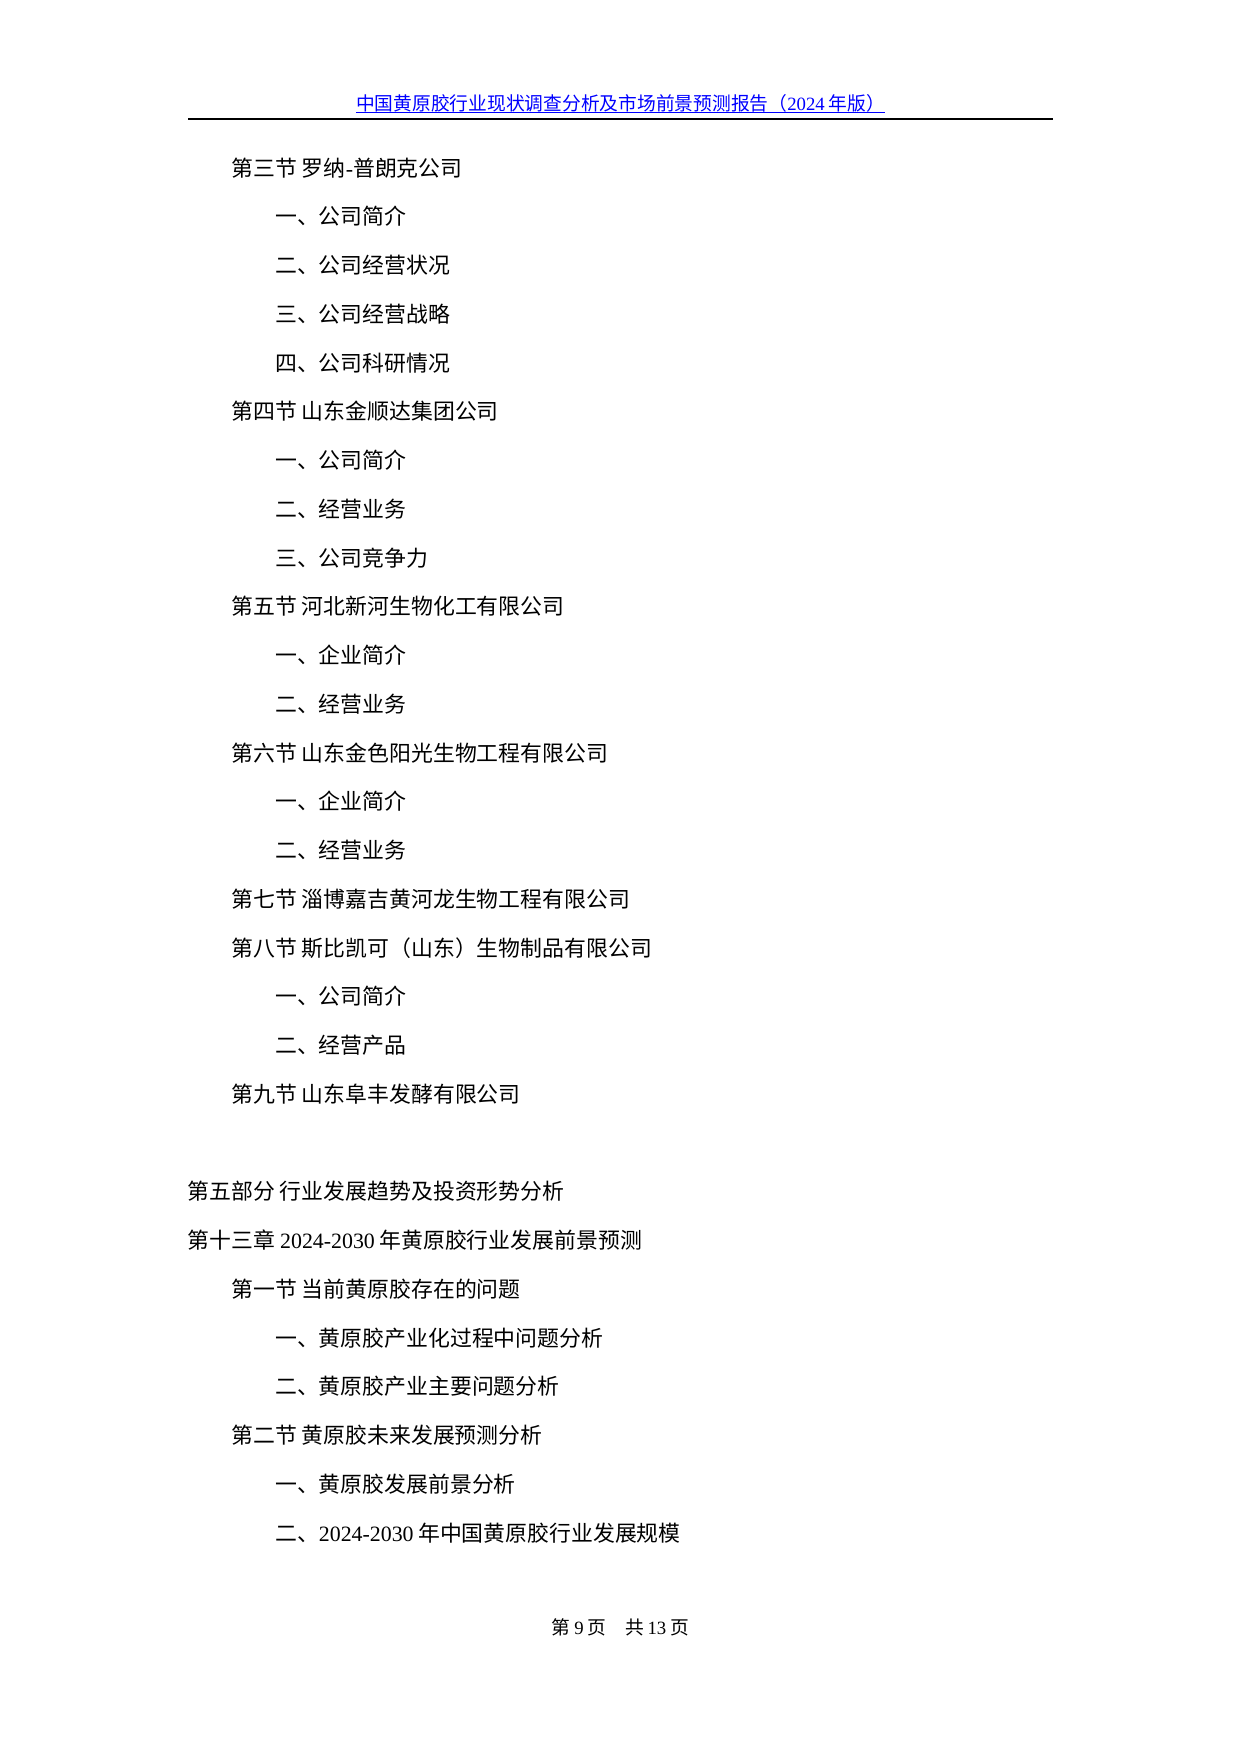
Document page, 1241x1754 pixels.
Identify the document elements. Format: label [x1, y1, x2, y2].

text [187, 150, 1053, 1548]
